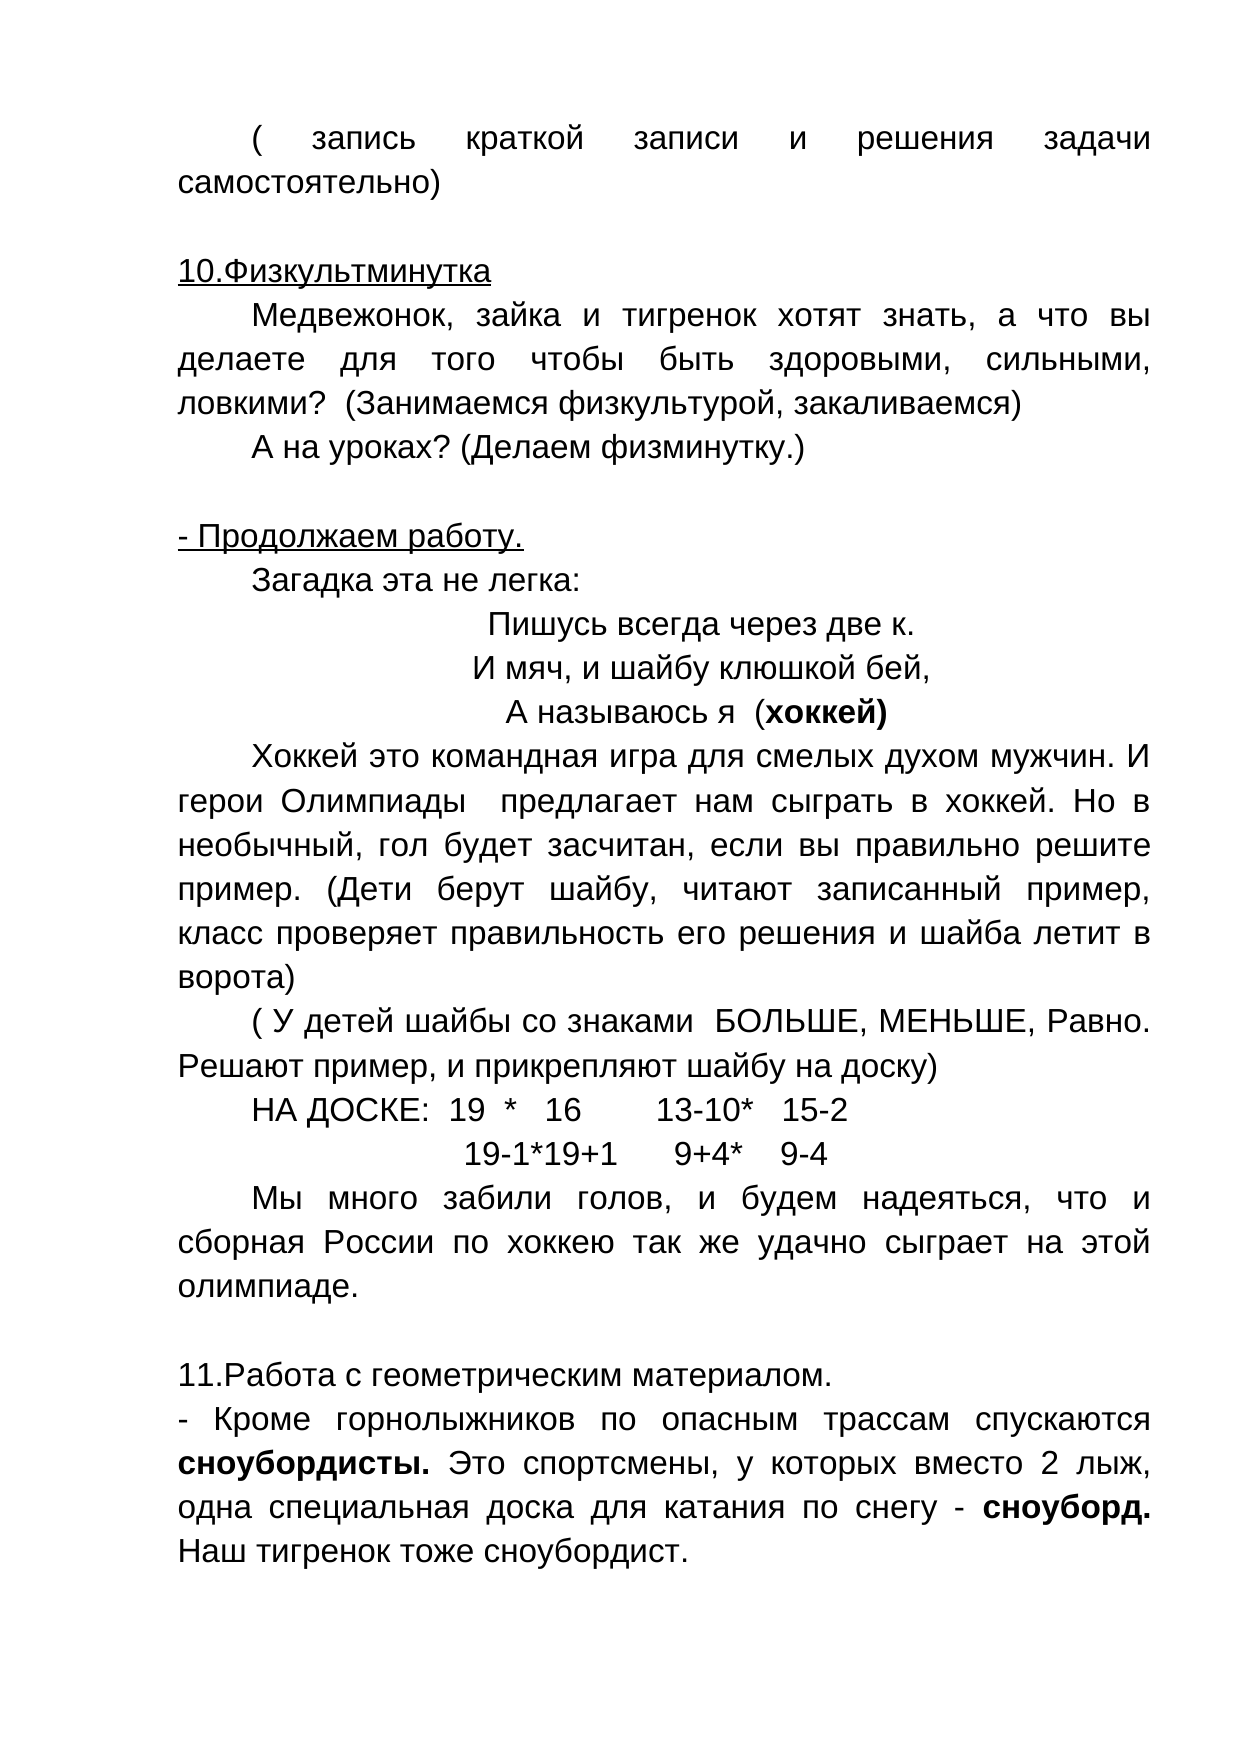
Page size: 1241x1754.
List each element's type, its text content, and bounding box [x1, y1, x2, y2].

text Хоккей это командная игра для смелых духом мужчин. И герои Олимпиады предлагает нам сыграть в хоккей. Но в необычный, гол будет засчитан, если вы правильно решите пример. (Дети берут шайбу, читают записанный пример, класс проверяет правильность его решения и шайба летит в ворота) [177, 736, 1152, 996]
text И мяч, и шайбу клюшкой бей, [177, 648, 1152, 687]
text Медвежонок, зайка и тигренок хотят знать, а что вы делаете для того чтобы быть здоровыми, сильными, ловкими? (Занимаемся физкультурой, закаливаемся) [177, 295, 1152, 422]
text Пишусь всегда через две к. [177, 604, 1152, 642]
text - Кроме горнолыжников по опасным трассам спускаются сноубордисты. Это спортсмены, у которых вместо 2 лыж, одна специальная доска для катания по снегу - сноуборд. Наш тигренок тоже сноубордист. [177, 1399, 1152, 1570]
text ( запись краткой записи и решения задачи самостоятельно) [177, 118, 1152, 201]
text Загадка эта не легка: [177, 560, 1152, 598]
text 11.Работа с геометрическим материалом. [177, 1355, 1152, 1393]
text - Продолжаем работу. [177, 516, 1152, 554]
text НА ДОСКЕ: 19 * 16 13-10* 15-2 [177, 1090, 1152, 1128]
text ( У детей шайбы со знаками БОЛЬШЕ, МЕНЬШЕ, Равно. Решают пример, и прикрепляют шайбу на доску) [177, 1001, 1152, 1084]
text 19-1*19+1 9+4* 9-4 [177, 1134, 1152, 1172]
text Мы много забили голов, и будем надеяться, что и сборная России по хоккею так же удачно сыграет на этой олимпиаде. [177, 1178, 1152, 1305]
text А на уроках? (Делаем физминутку.) [177, 427, 1152, 466]
text 10.Физкультминутка [177, 251, 1152, 289]
text А называюсь я (хоккей) [177, 692, 1152, 731]
